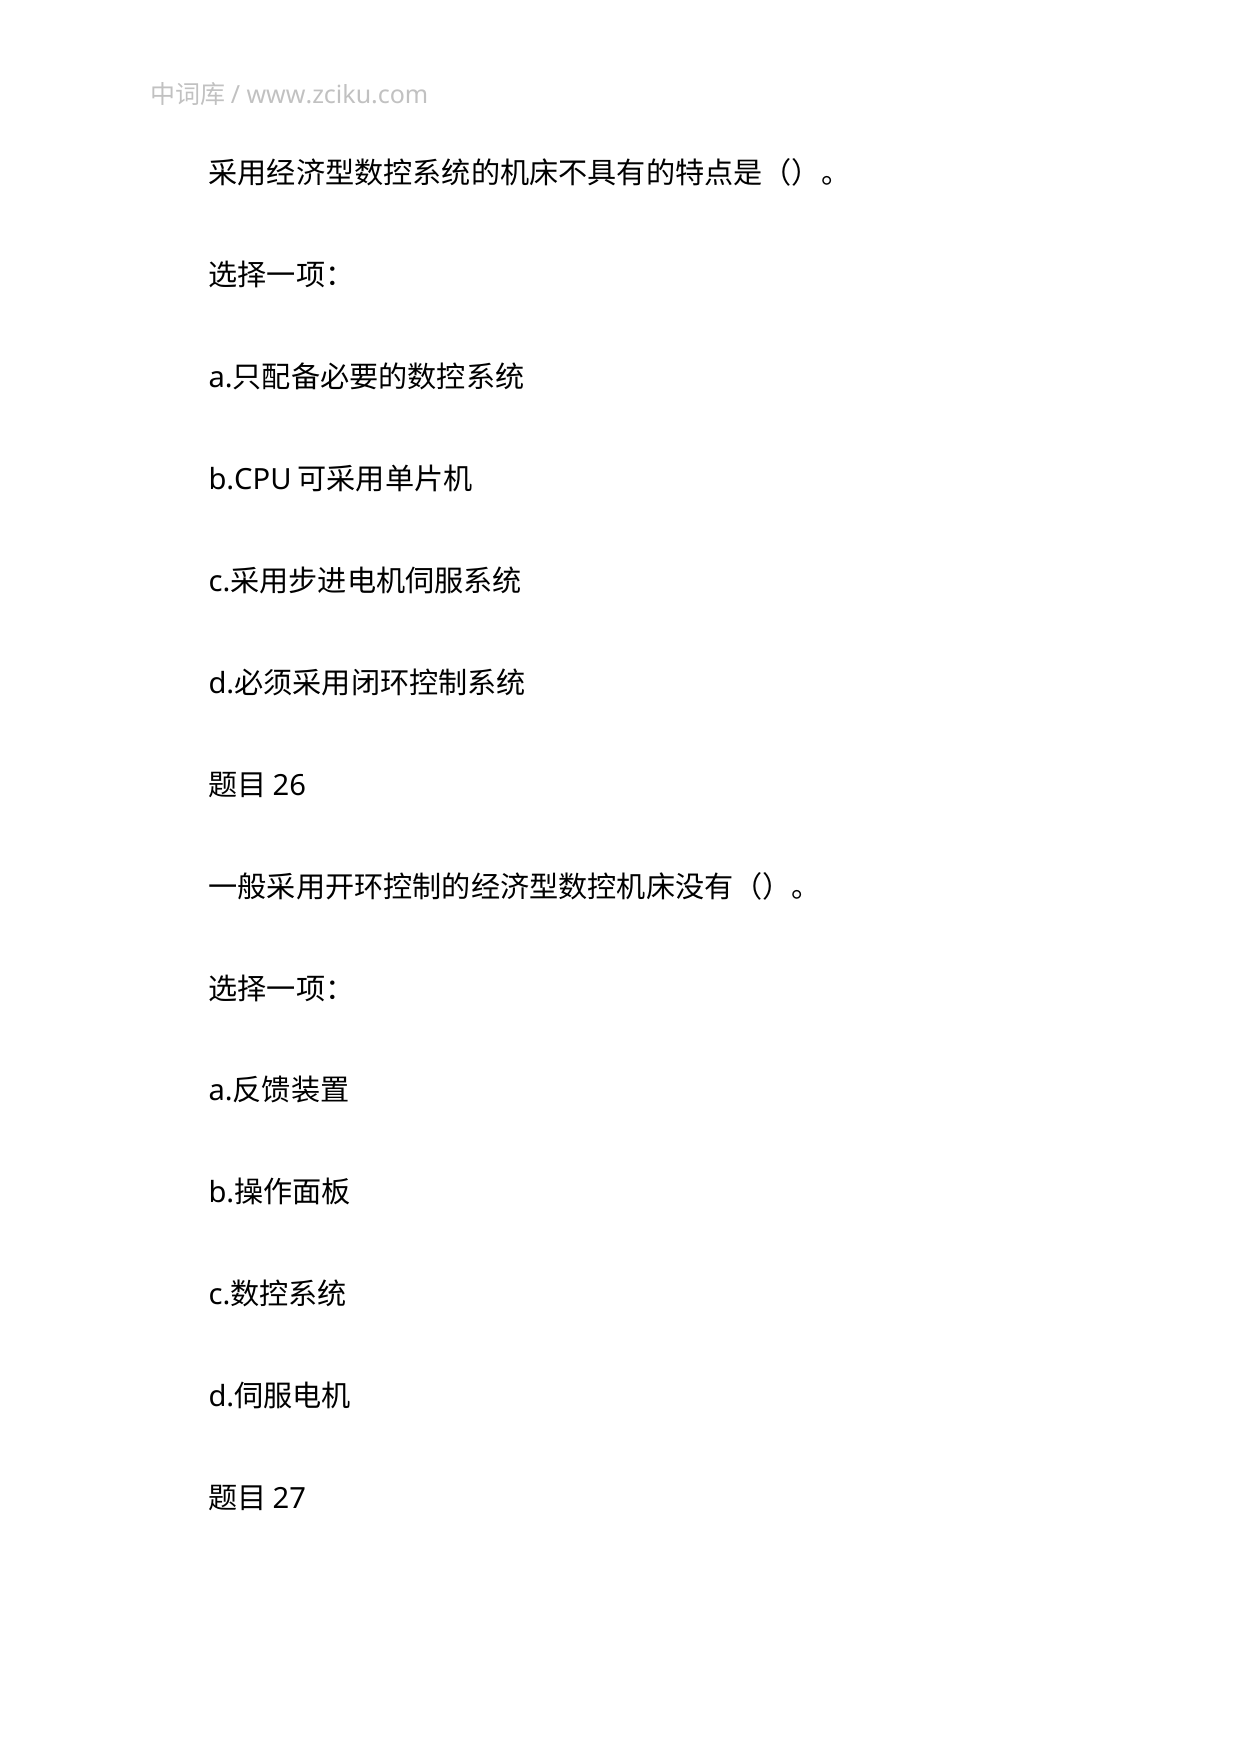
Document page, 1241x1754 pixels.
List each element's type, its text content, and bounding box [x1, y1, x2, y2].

text 选择一项： [150, 965, 1090, 1007]
text 题目26 [150, 761, 1090, 804]
text d.必须采用闭环控制系统 [150, 659, 1090, 702]
text b.操作面板 [150, 1169, 1090, 1211]
text a.反馈装置 [150, 1067, 1090, 1109]
text d.伺服电机 [150, 1373, 1090, 1415]
text 采用经济型数控系统的机床不具有的特点是（）。 [150, 150, 1090, 192]
text 题目27 [150, 1475, 1090, 1517]
text c.数控系统 [150, 1271, 1090, 1313]
text 一般采用开环控制的经济型数控机床没有（）。 [150, 863, 1090, 906]
text a.只配备必要的数控系统 [150, 353, 1090, 396]
text c.采用步进电机伺服系统 [150, 557, 1090, 600]
text 选择一项： [150, 252, 1090, 294]
text b.CPU可采用单片机 [150, 456, 1090, 498]
